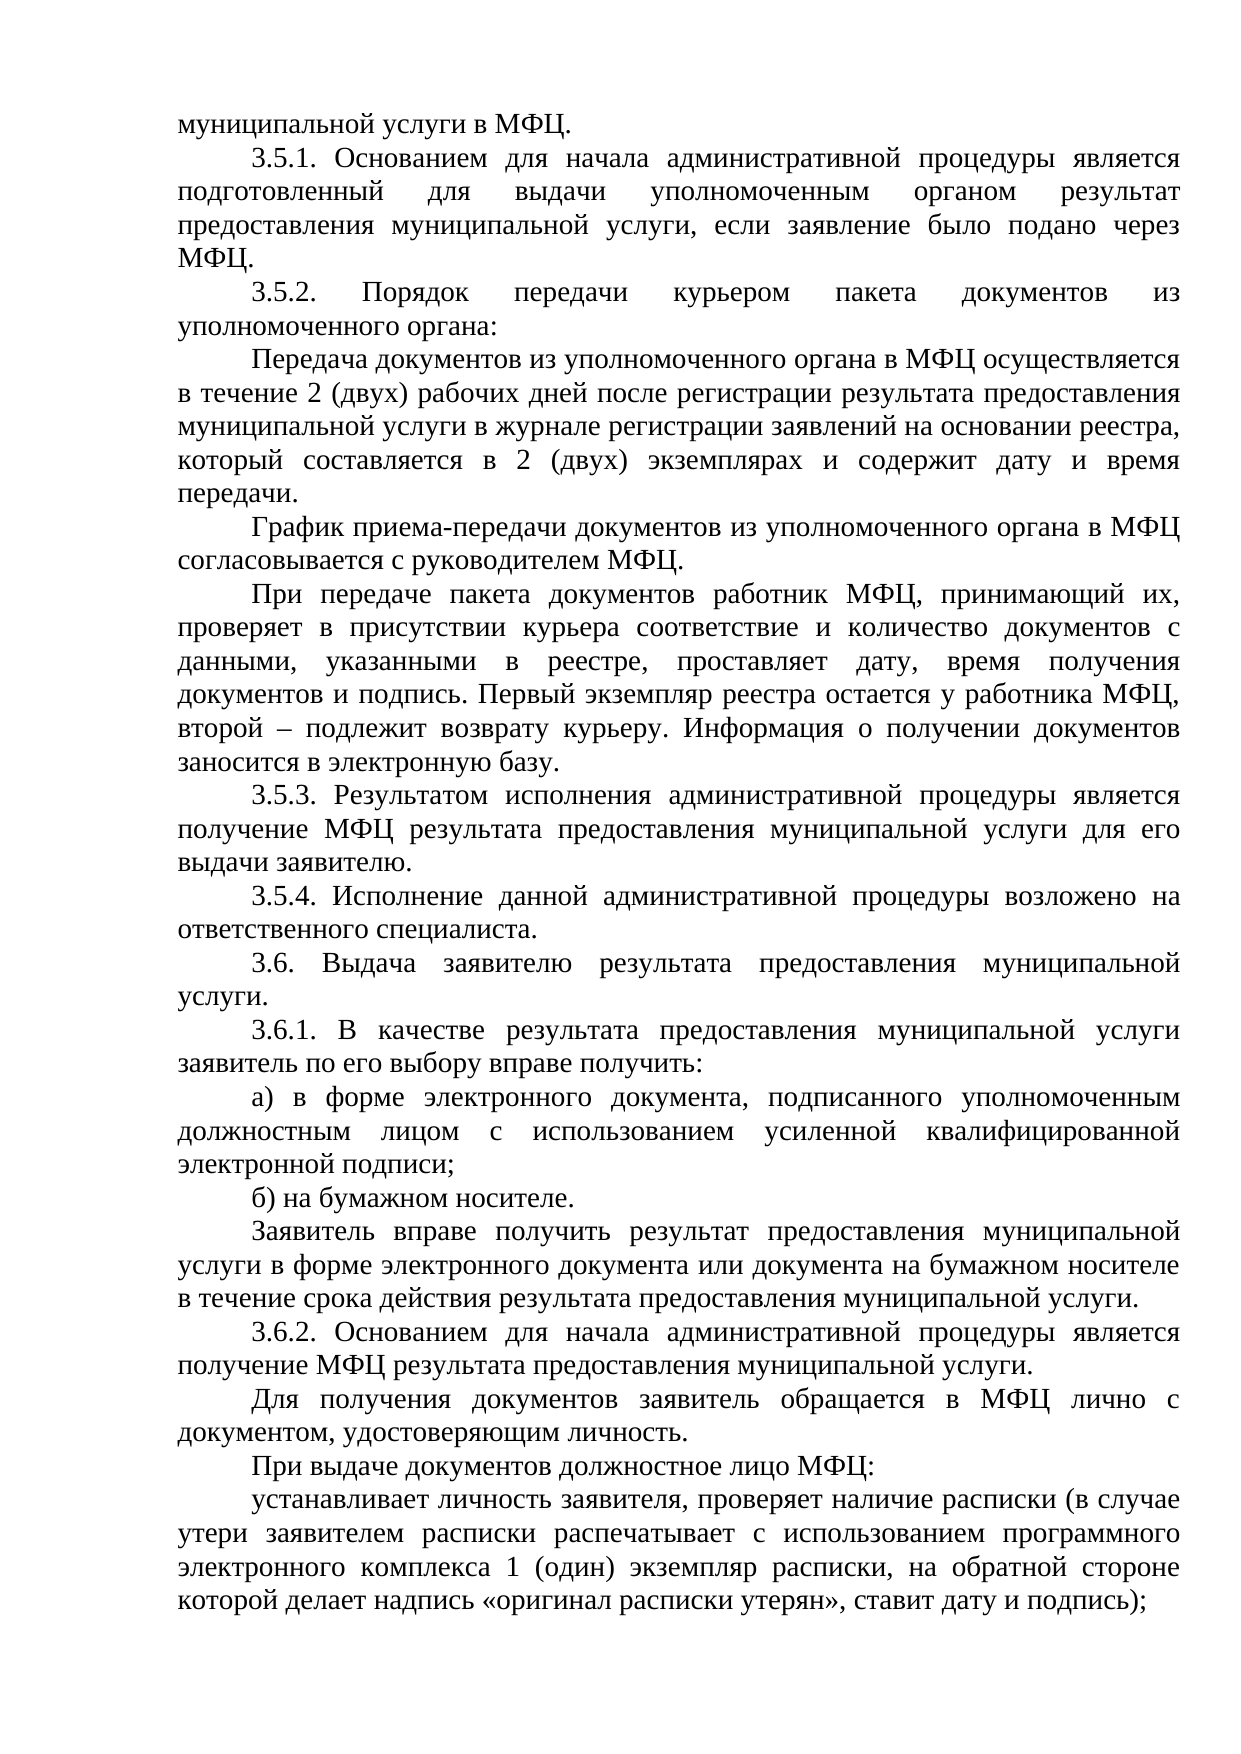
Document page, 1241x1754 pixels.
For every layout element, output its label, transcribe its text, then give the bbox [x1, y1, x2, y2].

text 3.5.1. Основанием для начала административной процедуры является подготовленный для выдачи уполномоченным органом результат предоставления муниципальной услуги, если заявление было подано через МФЦ. [177, 140, 1181, 274]
text 3.5.4. Исполнение данной административной процедуры возложено на ответственного специалиста. [177, 878, 1181, 945]
text При передаче пакета документов работник МФЦ, принимающий их, проверяет в присутствии курьера соответствие и количество документов с данными, указанными в реестре, проставляет дату, время получения документов и подпись. Первый экземпляр реестра остается у работника МФЦ, второй – подлежит возврату курьеру. Информация о получении документов заносится в электронную базу. [177, 576, 1181, 777]
text Заявитель вправе получить результат предоставления муниципальной услуги в форме электронного документа или документа на бумажном носителе в течение срока действия результата предоставления муниципальной услуги. [177, 1213, 1181, 1314]
text 3.6. Выдача заявителю результата предоставления муниципальной услуги. [177, 945, 1181, 1012]
text Передача документов из уполномоченного органа в МФЦ осуществляется в течение 2 (двух) рабочих дней после регистрации результата предоставления муниципальной услуги в журнале регистрации заявлений на основании реестра, который составляется в 2 (двух) экземплярах и содержит дату и время передачи. [177, 341, 1181, 509]
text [177, 106, 1181, 140]
text 3.6.2. Основанием для начала административной процедуры является получение МФЦ результата предоставления муниципальной услуги. [177, 1314, 1181, 1381]
text а) в форме электронного документа, подписанного уполномоченным должностным лицом с использованием усиленной квалифицированной электронной подписи; [177, 1079, 1181, 1180]
text График приема-передачи документов из уполномоченного органа в МФЦ согласовывается с руководителем МФЦ. [177, 509, 1181, 576]
text б) на бумажном носителе. [177, 1180, 1181, 1213]
text 3.5.3. Результатом исполнения административной процедуры является получение МФЦ результата предоставления муниципальной услуги для его выдачи заявителю. [177, 777, 1181, 878]
text Для получения документов заявитель обращается в МФЦ лично с документом, удостоверяющим личность. [177, 1381, 1181, 1448]
text 3.5.2. Порядок передачи курьером пакета документов из уполномоченного органа: [177, 274, 1181, 341]
text 3.6.1. В качестве результата предоставления муниципальной услуги заявитель по его выбору вправе получить: [177, 1012, 1181, 1079]
text устанавливает личность заявителя, проверяет наличие расписки (в случае утери заявителем расписки распечатывает с использованием программного электронного комплекса 1 (один) экземпляр расписки, на обратной стороне которой делает надпись «оригинал расписки утерян», ставит дату и подпись); [177, 1482, 1181, 1616]
text При выдаче документов должностное лицо МФЦ: [177, 1448, 1181, 1482]
